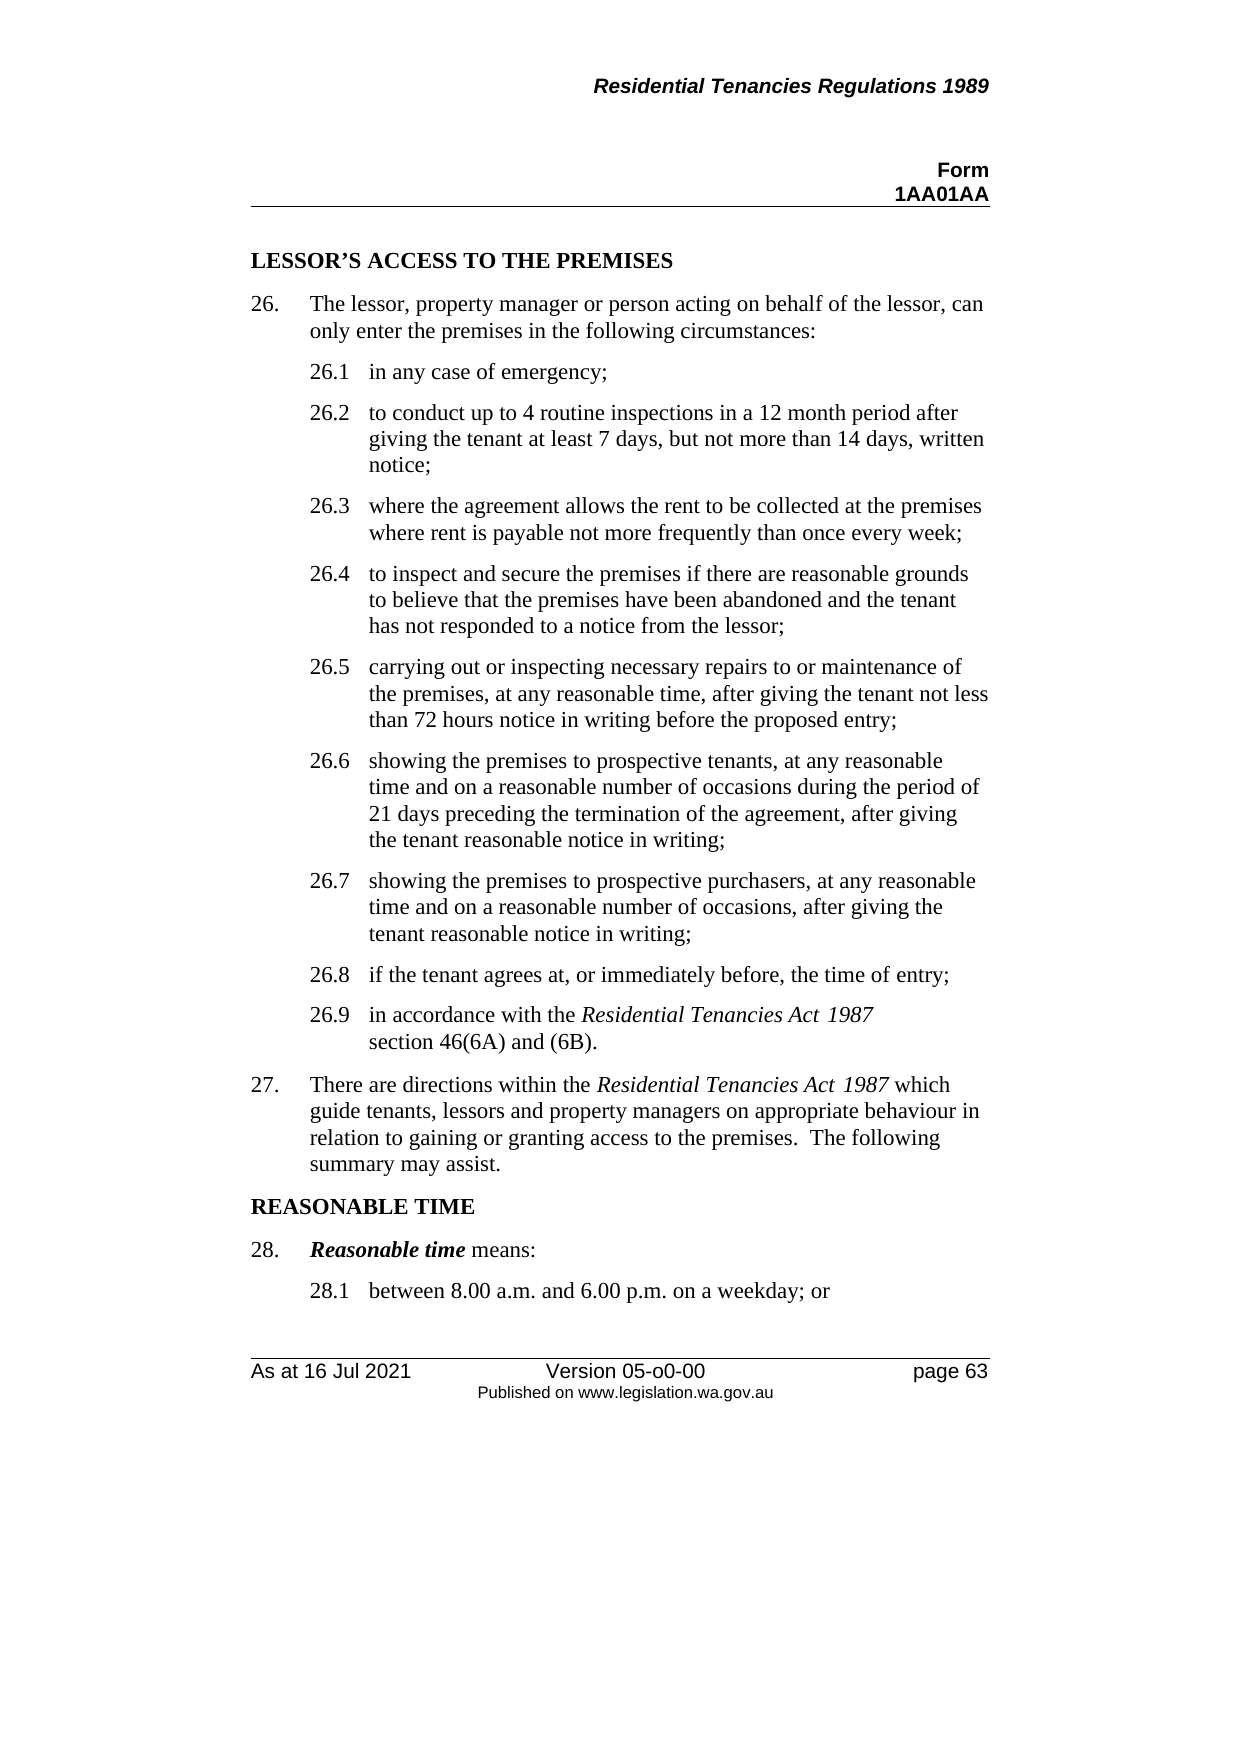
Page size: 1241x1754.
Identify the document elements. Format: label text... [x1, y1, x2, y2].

text 26.8 if the tenant agrees at, or immediately before, the time of entry; [251, 961, 990, 987]
text 26.4 to inspect and secure the premises if there are reasonable grounds to believe that the premises have been abandoned and the tenant has not responded to a notice from the lessor; [251, 560, 990, 639]
text 26.1 in any case of emergency; [251, 358, 990, 384]
text 26.2 to conduct up to 4 routine inspections in a 12 month period after giving the tenant at least 7 days, but not more than 14 days, written notice; [251, 399, 990, 478]
text 28. Reasonable time means: [251, 1236, 990, 1262]
text 26. The lessor, property manager or person acting on behalf of the lessor, can only enter the premises in the following circumstances: [251, 291, 990, 343]
text Reasonable time [251, 1193, 990, 1219]
text 28.1 between 8.00 a.m. and 6.00 p.m. on a weekday; or [251, 1277, 990, 1303]
text 27. There are directions within the Residential Tenancies Act 1987 which guide tenants, lessors and property managers on appropriate behaviour in relation to gaining or granting access to the premises. The following summary may assist. [251, 1071, 990, 1176]
text 26.6 showing the premises to prospective tenants, at any reasonable time and on a reasonable number of occasions during the period of 21 days preceding the termination of the agreement, after giving the tenant reasonable notice in writing; [251, 747, 990, 852]
text 26.3 where the agreement allows the rent to be collected at the premises where rent is payable not more frequently than once every week; [251, 492, 990, 545]
text LESSOR’S ACCESS TO THE PREMISES [251, 247, 990, 274]
text 26.9 in accordance with the Residential Tenancies Act 1987 section 46(6A) and (6B). [251, 1002, 990, 1054]
text 26.7 showing the premises to prospective purchasers, at any reasonable time and on a reasonable number of occasions, after giving the tenant reasonable notice in writing; [251, 867, 990, 946]
text 26.5 carrying out or inspecting necessary repairs to or maintenance of the premises, at any reasonable time, after giving the tenant not less than 72 hours notice in writing before the proposed entry; [251, 653, 990, 732]
